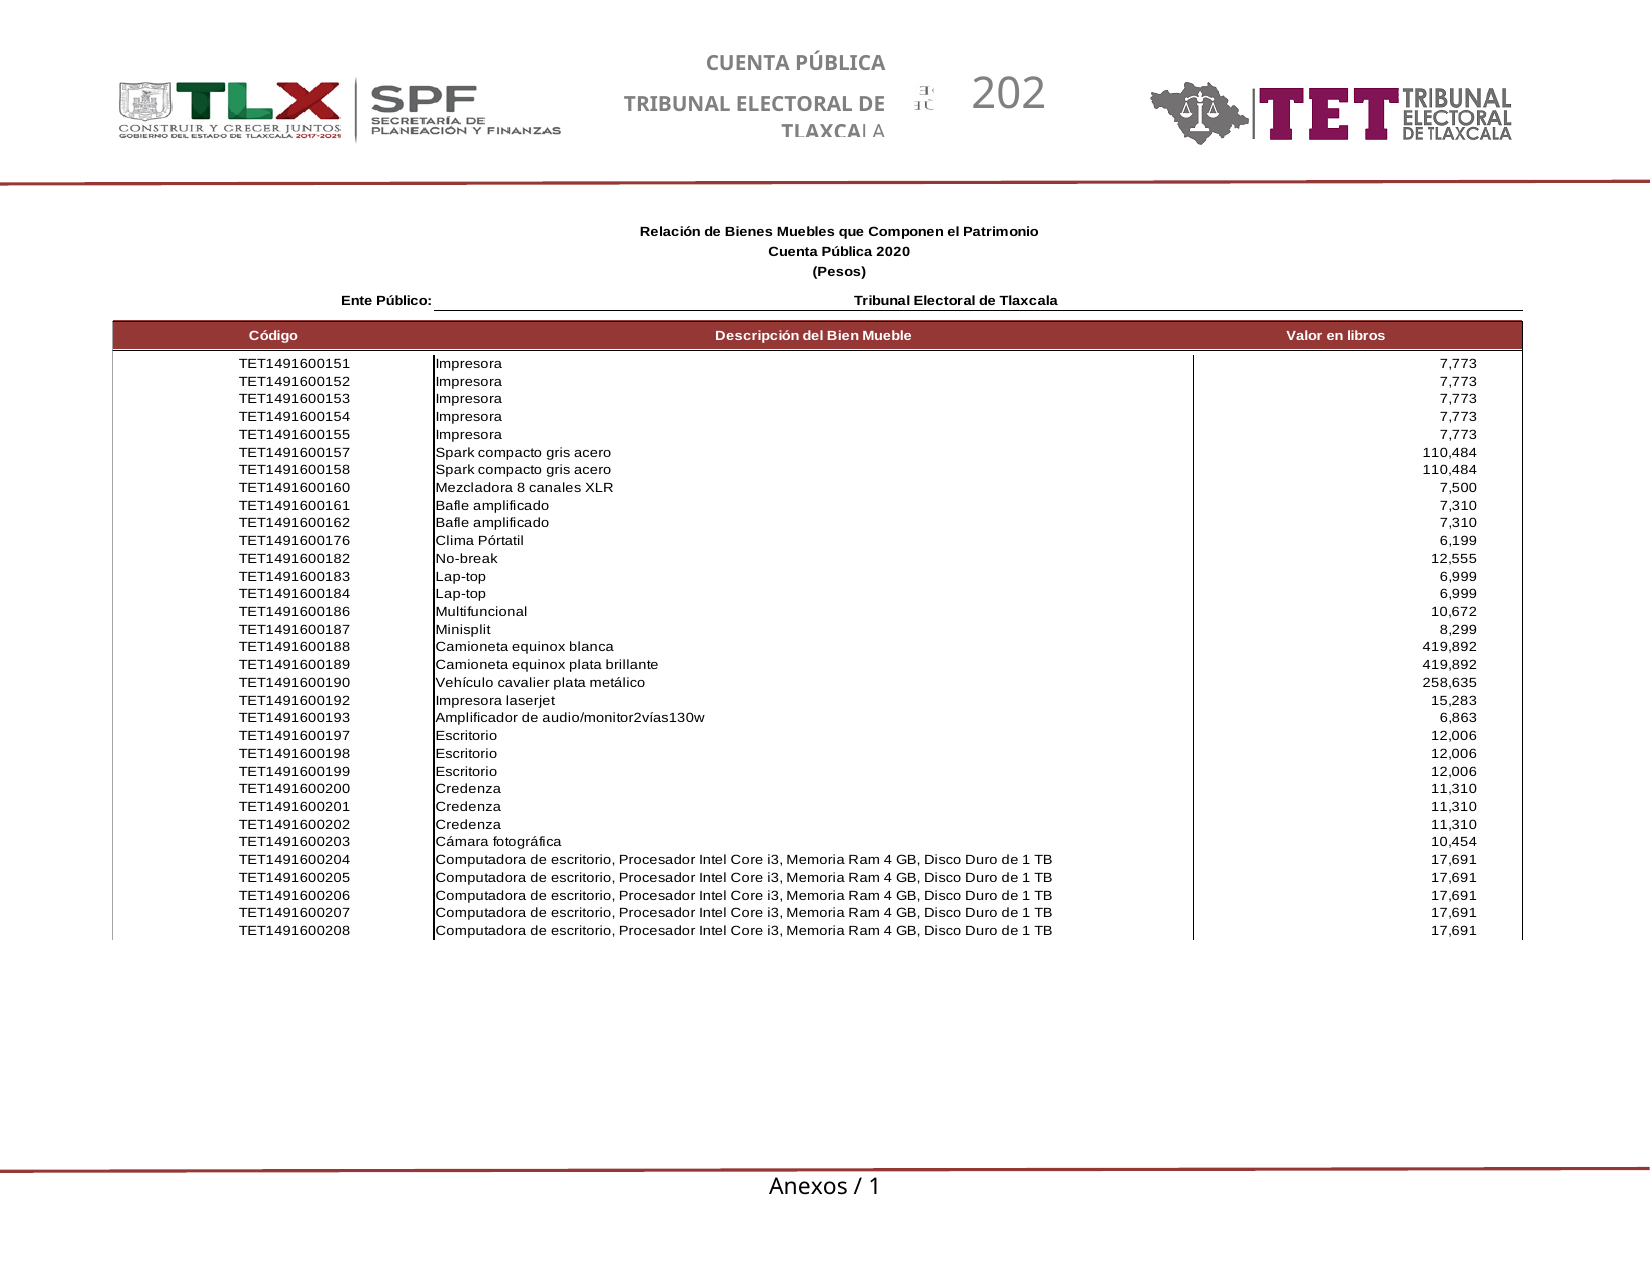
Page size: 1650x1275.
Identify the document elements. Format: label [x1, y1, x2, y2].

picture [914, 73, 934, 119]
picture [1150, 73, 1515, 152]
picture [113, 73, 568, 144]
